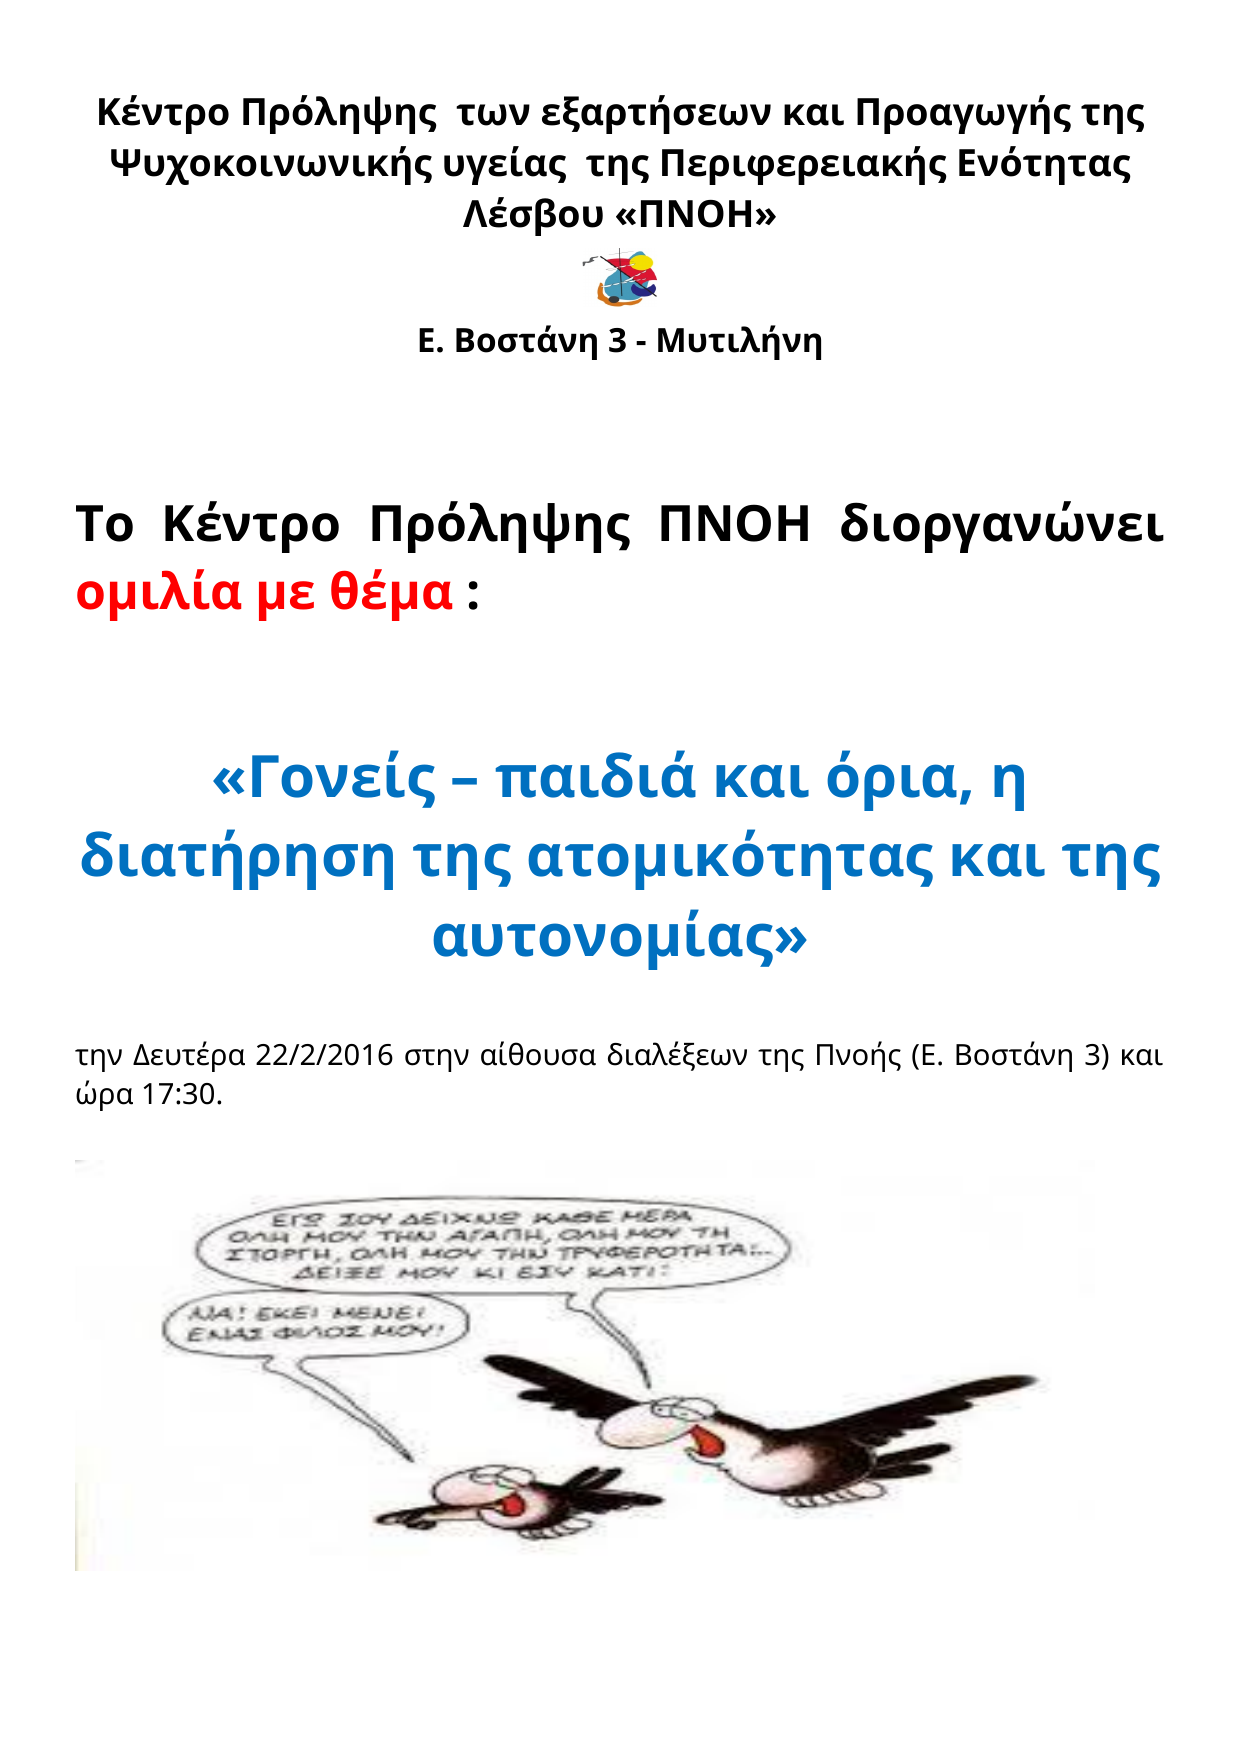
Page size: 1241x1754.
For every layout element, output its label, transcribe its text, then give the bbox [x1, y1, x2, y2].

picture [75, 1160, 1096, 1571]
text «Γονείς – παιδιά και όρια, η διατήρηση της ατομικότητας και της αυτονομίας» [75, 735, 1165, 973]
text την Δευτέρα 22/2/2016 στην αίθουσα διαλέξεων της Πνοής (Ε. Βοστάνη 3) και ώρα 17:30. [75, 1034, 1165, 1113]
text Ε. Βοστάνη 3 - Μυτιλήνη [75, 317, 1165, 362]
text Κέντρο Πρόληψης των εξαρτήσεων και Προαγωγής της Ψυχοκοινωνικής υγείας της Περιφερειακής Ενότητας Λέσβου «ΠΝΟΗ» [75, 85, 1165, 238]
text Το Κέντρο Πρόληψης ΠΝΟΗ διοργανώνει ομιλία με θέμα : [75, 488, 1165, 624]
picture [582, 248, 658, 307]
